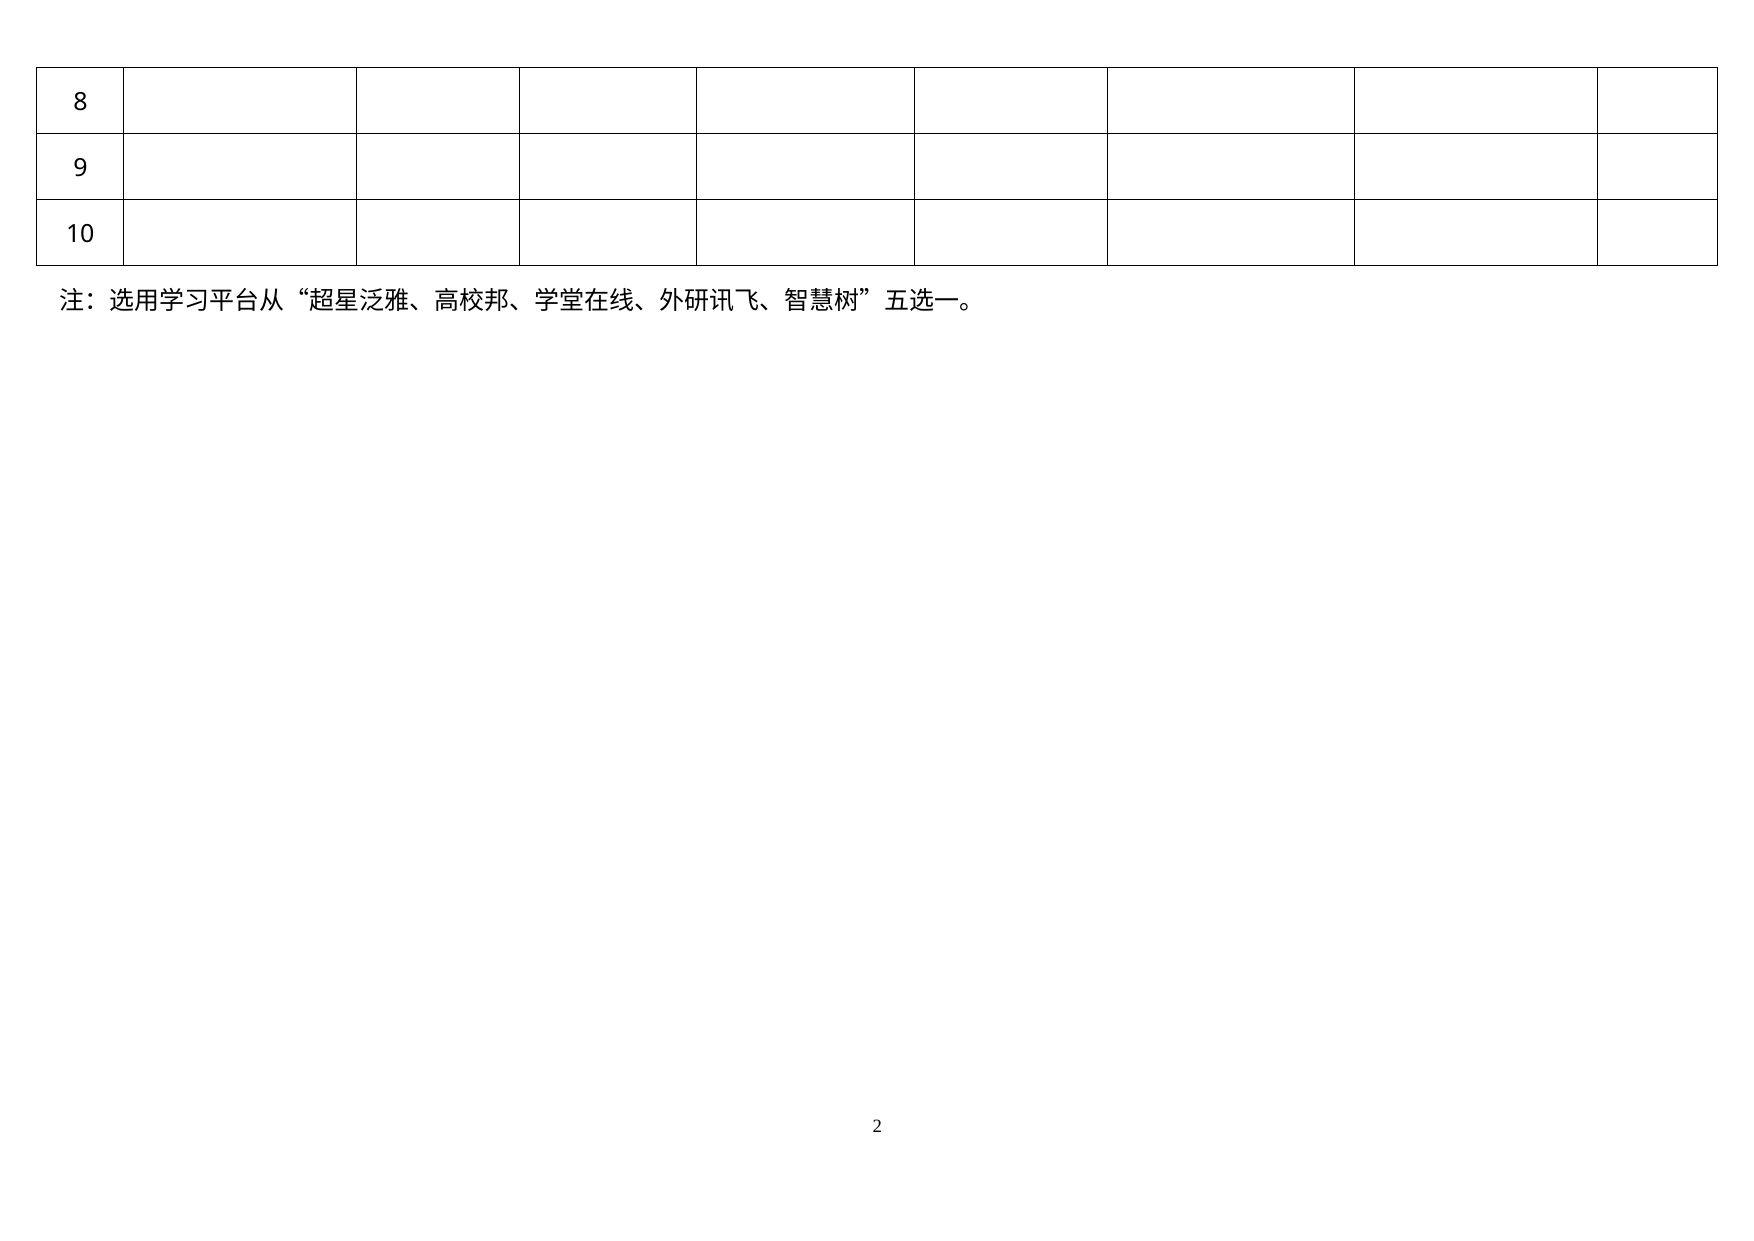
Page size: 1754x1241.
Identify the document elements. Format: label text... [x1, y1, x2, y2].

table_cell [697, 134, 914, 199]
table_cell [1355, 200, 1597, 265]
table_cell 10 [37, 200, 123, 265]
table_cell [915, 68, 1107, 133]
table_cell [124, 68, 356, 133]
table_cell [1355, 134, 1597, 199]
table_cell [1108, 200, 1354, 265]
table_cell [1598, 200, 1717, 265]
table_cell [357, 200, 519, 265]
table_cell [357, 68, 519, 133]
table_cell [520, 68, 696, 133]
table_cell [520, 200, 696, 265]
table_cell [1108, 134, 1354, 199]
table_cell [697, 68, 914, 133]
table_cell [1355, 68, 1597, 133]
table_cell 9 [37, 134, 123, 199]
table_cell [124, 200, 356, 265]
table_cell [915, 134, 1107, 199]
table_cell [357, 134, 519, 199]
table_cell [697, 200, 914, 265]
table_cell [915, 200, 1107, 265]
table_cell [1598, 68, 1717, 133]
table_cell 8 [37, 68, 123, 133]
table_cell [1108, 68, 1354, 133]
table_cell [520, 134, 696, 199]
table_cell [1598, 134, 1717, 199]
table_cell [124, 134, 356, 199]
text 注：选用学习平台从“超星泛雅、高校邦、学堂在线、外研讯飞、智慧树”五选一。 [59, 266, 1695, 331]
